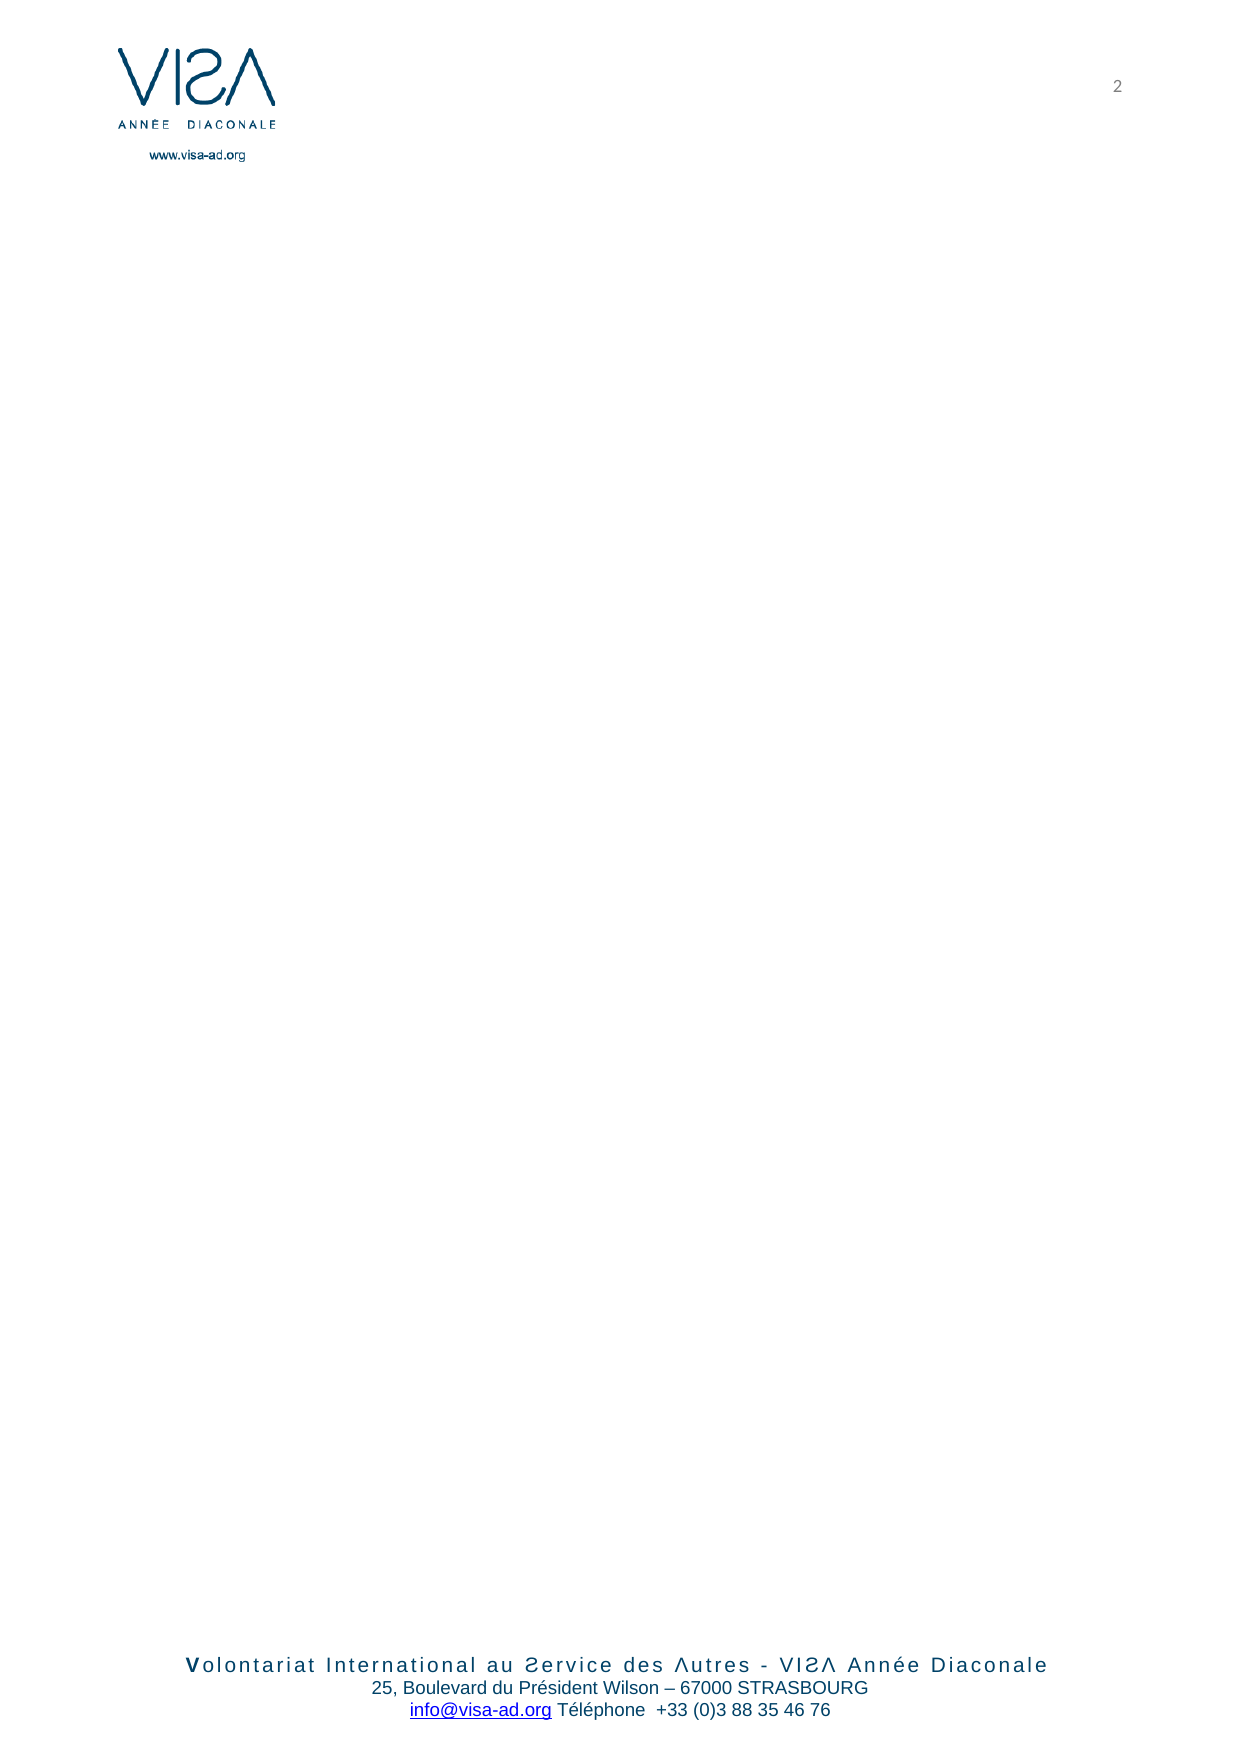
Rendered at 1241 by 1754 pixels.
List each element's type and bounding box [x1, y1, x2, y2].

picture [118, 48, 276, 162]
